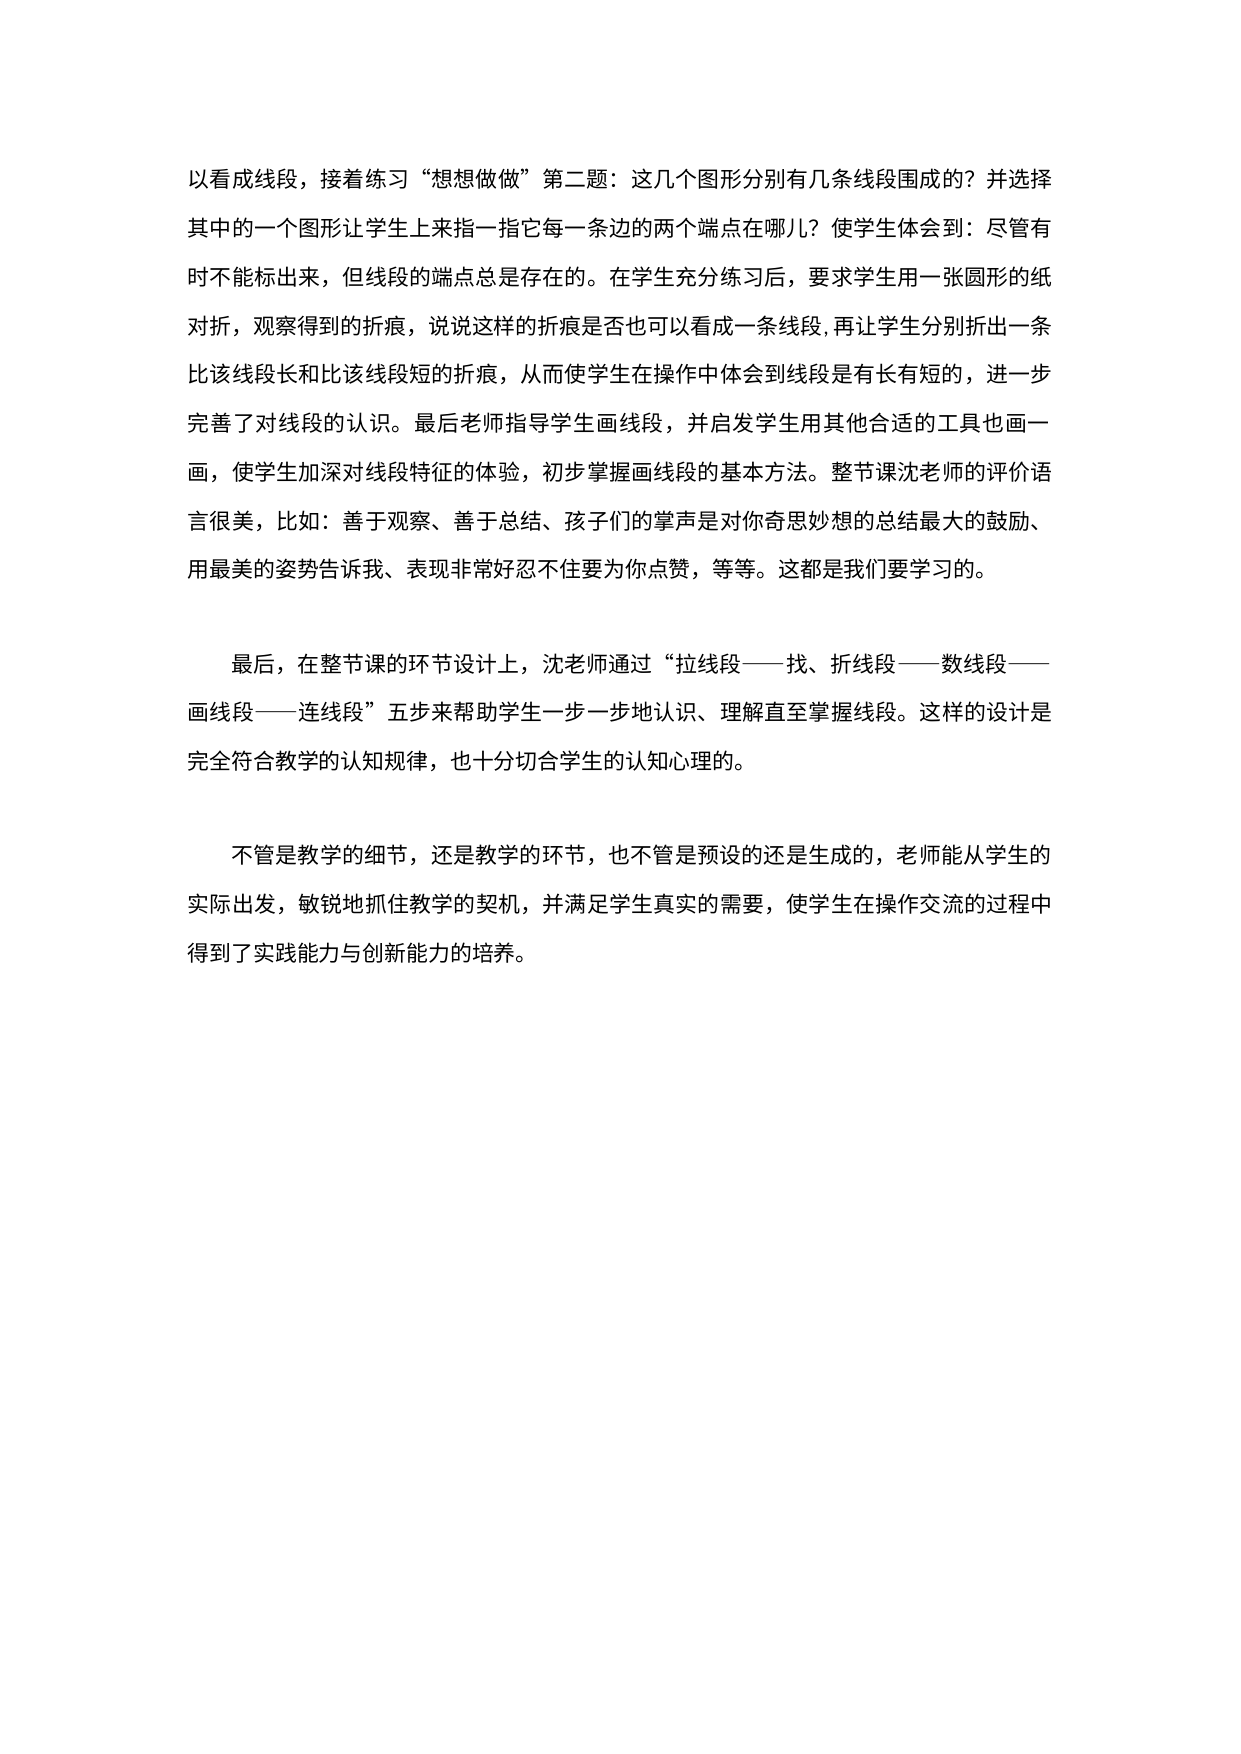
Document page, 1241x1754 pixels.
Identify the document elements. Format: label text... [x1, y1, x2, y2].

text 最后，在整节课的环节设计上，沈老师通过“拉线段——找、折线段——数线段——画线段——连线段”五步来帮助学生一步一步地认识、理解直至掌握线段。这样的设计是完全符合教学的认知规律，也十分切合学生的认知心理的。 [187, 646, 1053, 776]
text 不管是教学的细节，还是教学的环节，也不管是预设的还是生成的，老师能从学生的实际出发，敏锐地抓住教学的契机，并满足学生真实的需要，使学生在操作交流的过程中得到了实践能力与创新能力的培养。 [187, 838, 1053, 968]
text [187, 162, 1053, 584]
